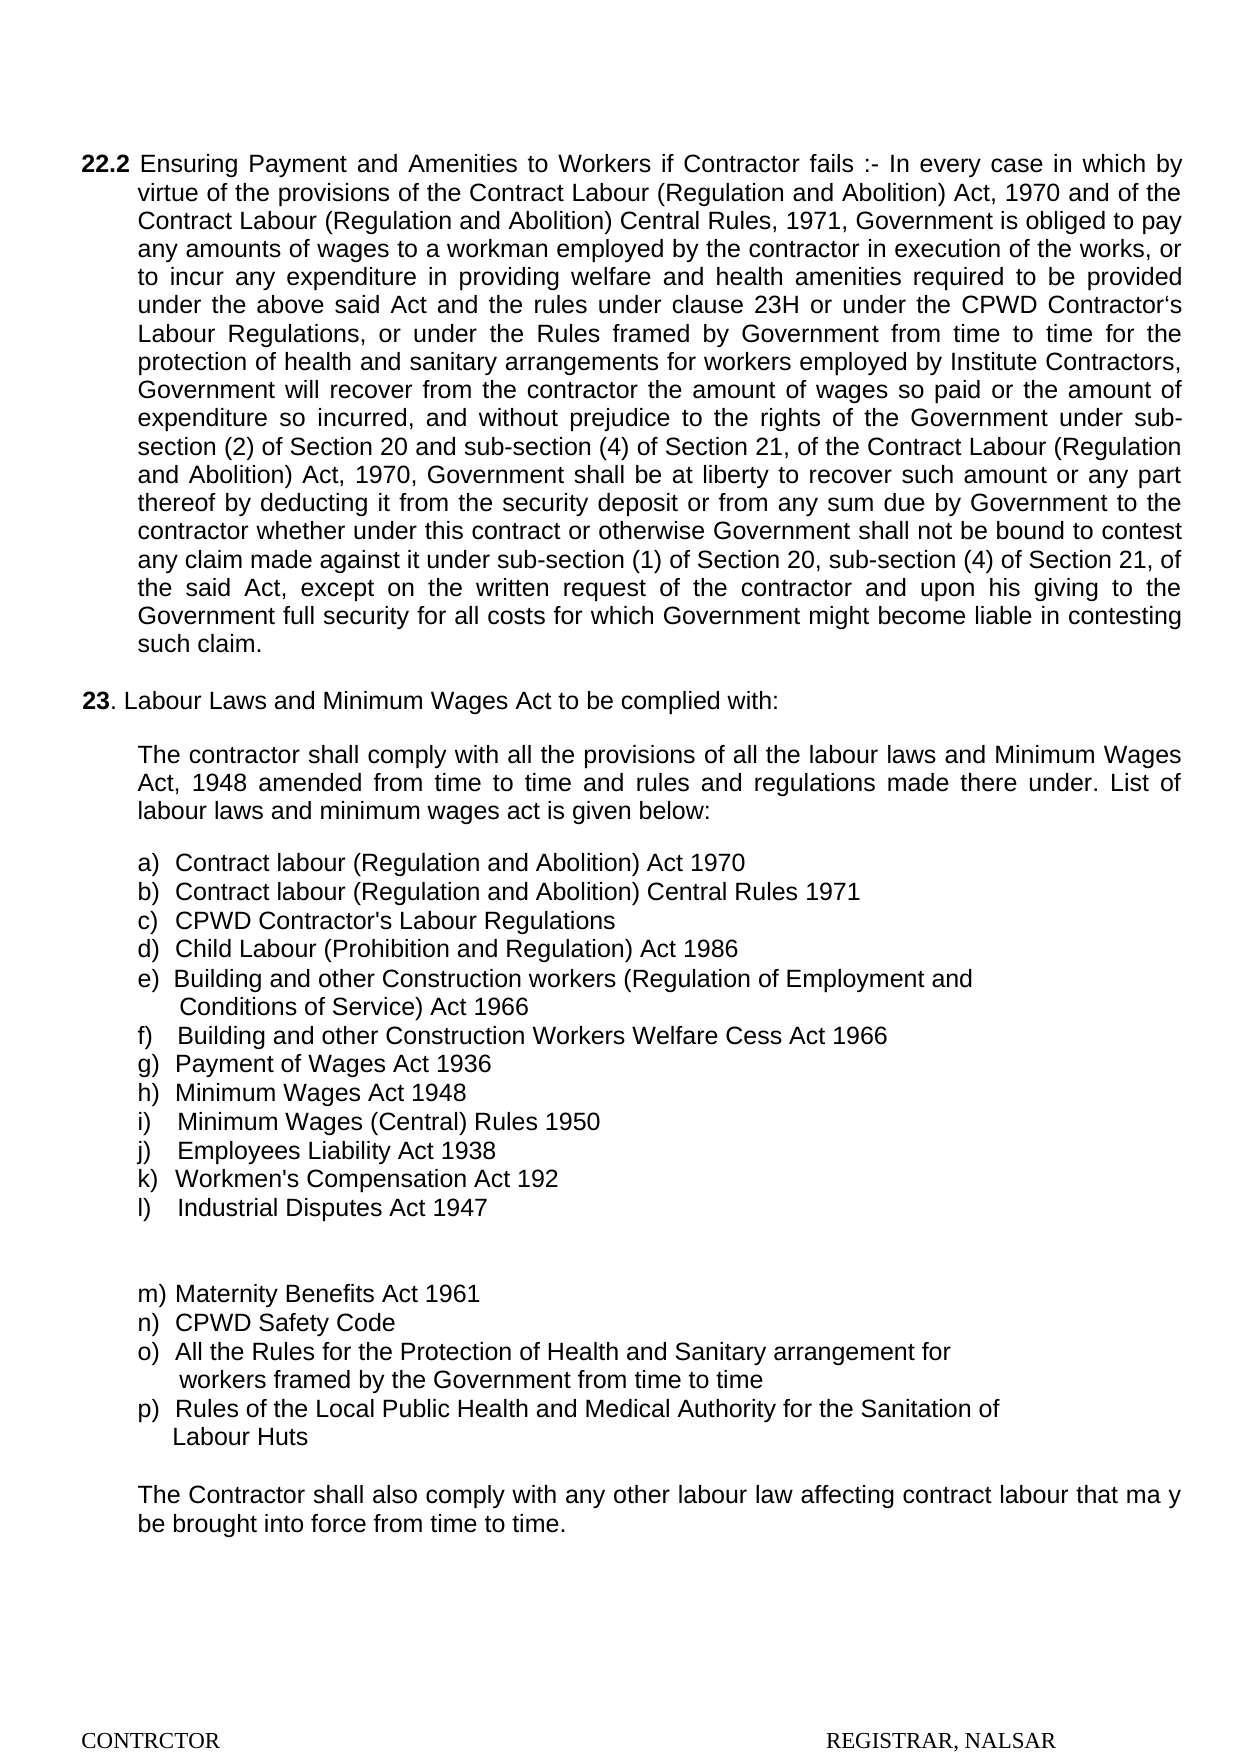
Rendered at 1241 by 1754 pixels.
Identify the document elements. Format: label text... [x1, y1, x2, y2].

list Employees Liability Act 1938 [137, 1136, 1186, 1164]
list Building and other Construction Workers Welfare Cess Act 1966 [137, 1021, 1186, 1049]
list CPWD Safety Code [137, 1308, 1186, 1337]
text The contractor shall comply with all the provisions of all the labour laws and Minimum Wages Act, 1948 amended from time to time and rules and regulations made there under. List of labour laws and minimum wages act is given below: [137, 741, 1183, 824]
list CPWD Contractor's Labour Regulations [137, 906, 1183, 934]
text Conditions of Service) Act 1966 [137, 993, 1183, 1021]
list Minimum Wages Act 1948 [137, 1078, 1186, 1107]
text workers framed by the Government from time to time [137, 1366, 1072, 1394]
list Contract labour (Regulation and Abolition) Act 1970 [137, 848, 1183, 877]
list Minimum Wages (Central) Rules 1950 [137, 1107, 1186, 1136]
list Maternity Benefits Act 1961 [137, 1279, 1186, 1308]
list Rules of the Local Public Health and Medical Authority for the Sanitation of [103, 1396, 1111, 1423]
list Workmen's Compensation Act 192 [137, 1164, 1186, 1193]
list Industrial Disputes Act 1947 [137, 1193, 1186, 1222]
text e) Building and other Construction workers (Regulation of Employment and [137, 965, 1183, 993]
text The Contractor shall also comply with any other labour law affecting contract labour that ma y be brought into force from time to time. [137, 1482, 1183, 1537]
text Labour Huts [137, 1423, 1111, 1451]
text 22.2 Ensuring Payment and Amenities to Workers if Contractor fails :- In every case in which by virtue of the provisions of the Contract Labour (Regulation and Abolition) Act, 1970 and of the Contract Labour (Regulation and Abolition) Central Rules, 1971, Government is obliged to pay any amounts of wages to a workman employed by the contractor in execution of the works, or to incur any expenditure in providing welfare and health amenities required to be provided under the above said Act and the rules under clause 23H or under the CPWD Contractor‘s Labour Regulations, or under the Rules framed by Government from time to time for the protection of health and sanitary arrangements for workers employed by Institute Contractors, Government will recover from the contractor the amount of wages so paid or the amount of expenditure so incurred, and without prejudice to the rights of the Government under sub-section (2) of Section 20 and sub-section (4) of Section 21, of the Contract Labour (Regulation and Abolition) Act, 1970, Government shall be at liberty to recover such amount or any part thereof by deducting it from the security deposit or from any sum due by Government to the contractor whether under this contract or otherwise Government shall not be bound to contest any claim made against it under sub-section (1) of Section 20, sub-section (4) of Section 21, of the said Act, except on the written request of the contractor and upon his giving to the Government full security for all costs for which Government might become liable in contesting such claim. [81, 150, 1184, 658]
list All the Rules for the Protection of Health and Sanitary arrangement for [137, 1338, 1072, 1366]
list Child Labour (Prohibition and Regulation) Act 1986 [137, 934, 1183, 963]
text 23. Labour Laws and Minimum Wages Act to be complied with: [82, 686, 1186, 715]
list Payment of Wages Act 1936 [137, 1049, 1186, 1078]
list Contract labour (Regulation and Abolition) Central Rules 1971 [137, 877, 1183, 906]
